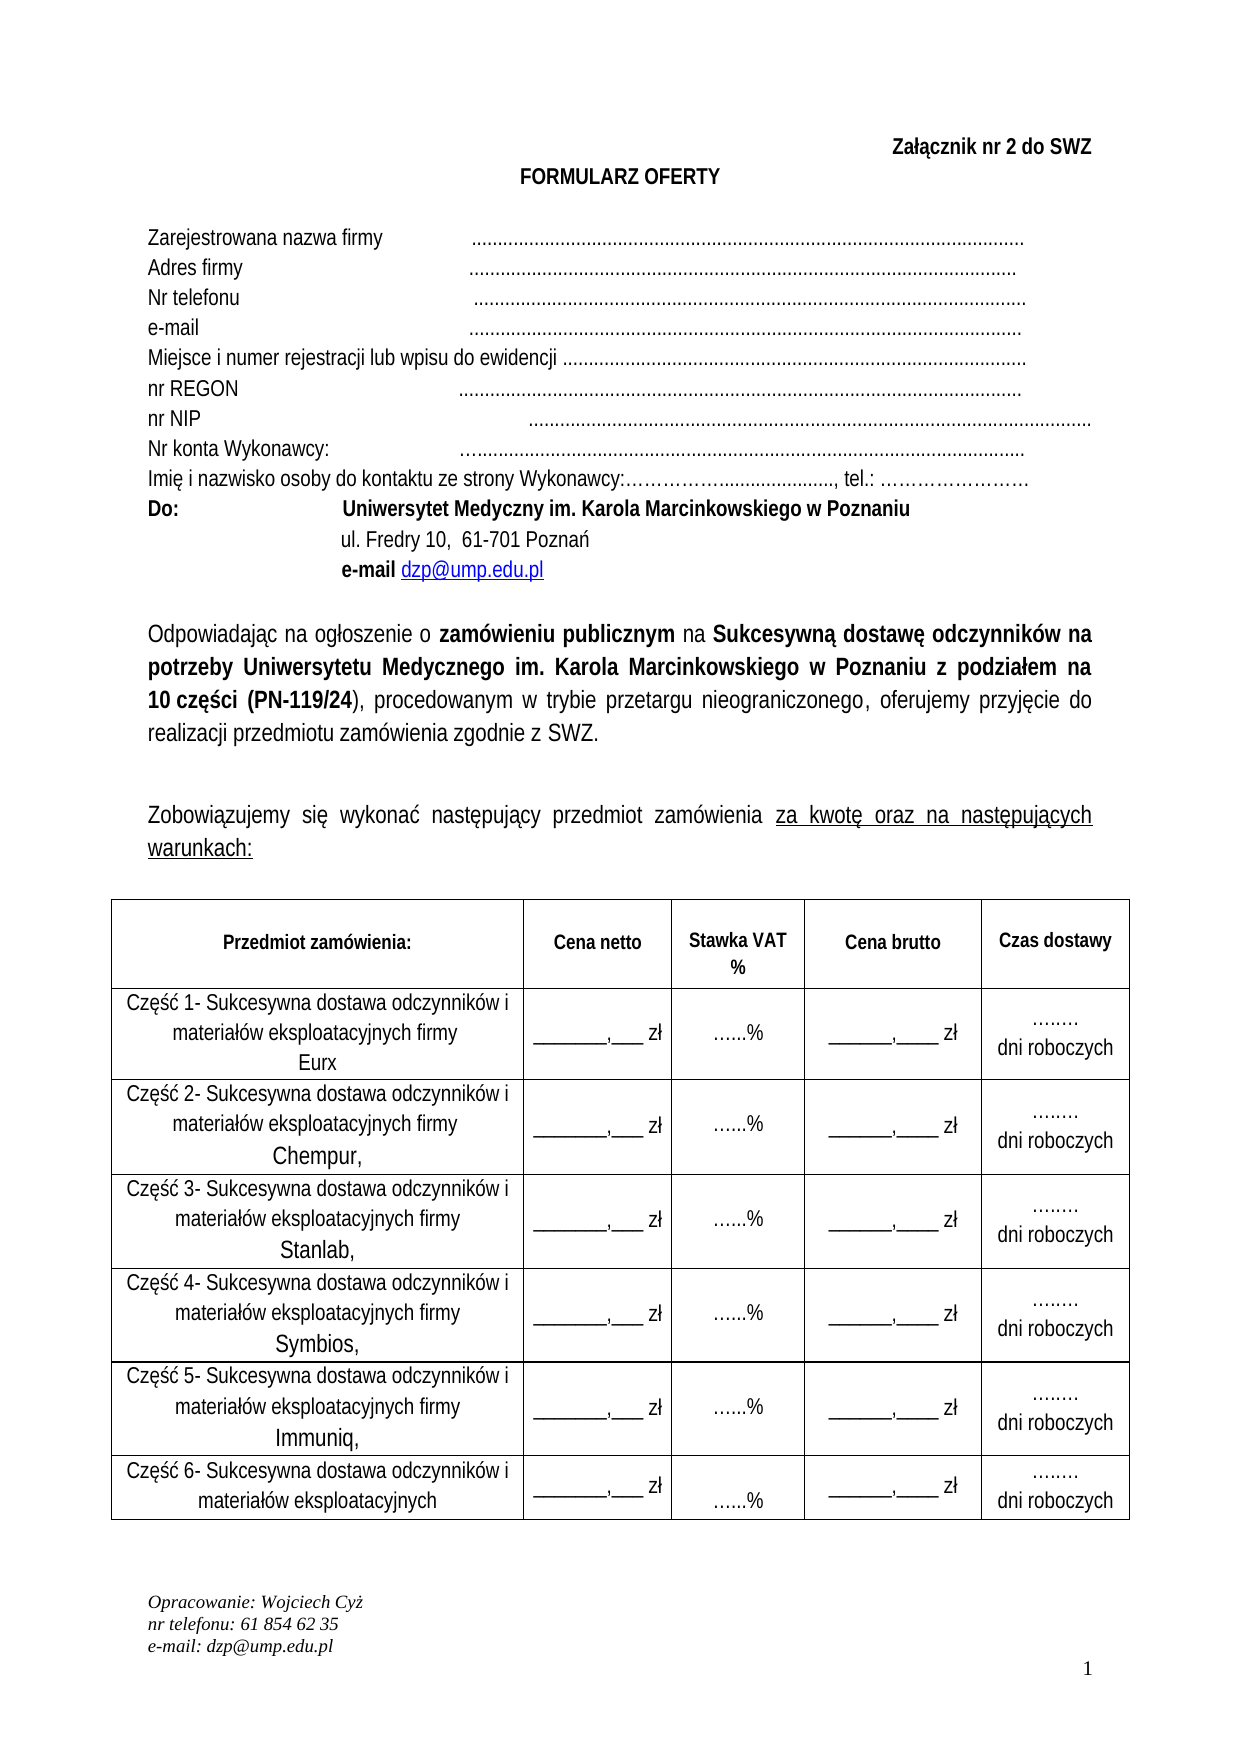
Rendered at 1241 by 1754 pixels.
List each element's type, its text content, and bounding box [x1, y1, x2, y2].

text nr NIP ............................................................................................................ Nr konta Wykonawcy: …......................................................................................................... [148, 405, 1093, 461]
table_cell _______,___ zł [524, 1080, 671, 1173]
table_cell ______,____ zł [805, 1456, 981, 1518]
text e-mail .......................................................................................................... [148, 314, 1093, 341]
table_cell …...% [672, 1269, 804, 1361]
table_cell ______,____ zł [805, 1363, 981, 1455]
text Odpowiadając na ogłoszenie o zamówieniu publicznym na Sukcesywną dostawę odczynników na potrzeby Uniwersytetu Medycznego im. Karola Marcinkowskiego w Poznaniu z podziałem na 10 części (PN-119/24), procedowanym w trybie przetargu nieograniczonego, oferujemy przyjęcie do realizacji przedmiotu zamówienia zgodnie z SWZ. [148, 619, 1093, 746]
table_cell ______,____ zł [805, 989, 981, 1079]
table_cell …...% [672, 1080, 804, 1173]
text nr REGON ............................................................................................................ [148, 374, 1093, 401]
table_cell _______,___ zł [524, 1175, 671, 1267]
table_cell ______,____ zł [805, 1269, 981, 1361]
text Imię i nazwisko osoby do kontaktu ze strony Wykonawcy:……………......................, tel.: …………………… [148, 465, 1093, 492]
table_header Stawka VAT % [672, 900, 804, 987]
table_cell _______,___ zł [524, 1456, 671, 1518]
table_cell …..… dni roboczych [982, 1363, 1129, 1455]
text FORMULARZ OFERTY [148, 163, 1093, 189]
table_cell Część 6- Sukcesywna dostawa odczynników i materiałów eksploatacyjnych [112, 1456, 523, 1518]
text e-mail dzp@ump.edu.pl [148, 556, 1093, 582]
table_header Cena netto [524, 900, 671, 987]
table_cell …..… dni roboczych [982, 989, 1129, 1079]
table_cell Część 3- Sukcesywna dostawa odczynników i materiałów eksploatacyjnych firmy Stanlab, [112, 1175, 523, 1267]
text Do: Uniwersytet Medyczny im. Karola Marcinkowskiego w Poznaniu [148, 495, 1093, 522]
text Zobowiązujemy się wykonać następujący przedmiot zamówienia za kwotę oraz na następujących warunkach: [148, 800, 1093, 862]
table_header Czas dostawy [982, 900, 1129, 987]
table_header Przedmiot zamówienia: [112, 900, 523, 987]
text Załącznik nr 2 do SWZ [148, 133, 1093, 159]
table_cell _______,___ zł [524, 1269, 671, 1361]
table_cell _______,___ zł [524, 1363, 671, 1455]
table_cell …..… dni roboczych [982, 1456, 1129, 1518]
text Nr telefonu .......................................................................................................... [148, 284, 1093, 310]
table_cell …...% [672, 989, 804, 1079]
table_cell …..… dni roboczych [982, 1269, 1129, 1361]
table_cell …..… dni roboczych [982, 1080, 1129, 1173]
table_cell Część 1- Sukcesywna dostawa odczynników i materiałów eksploatacyjnych firmy Eurx [112, 989, 523, 1079]
table_cell Część 5- Sukcesywna dostawa odczynników i materiałów eksploatacyjnych firmy Immuniq, [112, 1363, 523, 1455]
table_cell …...% [672, 1175, 804, 1267]
table_header Cena brutto [805, 900, 981, 987]
table_cell ______,____ zł [805, 1080, 981, 1173]
table_cell _______,___ zł [524, 989, 671, 1079]
table_cell ______,____ zł [805, 1175, 981, 1267]
text ul. Fredry 10, 61-701 Poznań [148, 526, 1093, 552]
table_cell Część 4- Sukcesywna dostawa odczynników i materiałów eksploatacyjnych firmy Symbios, [112, 1269, 523, 1361]
text Adres firmy ......................................................................................................... [148, 254, 1093, 280]
text Miejsce i numer rejestracji lub wpisu do ewidencji ......................................................................................... [148, 344, 1093, 371]
table_cell …...% [672, 1456, 804, 1518]
table_cell …..… dni roboczych [982, 1175, 1129, 1267]
table_cell Część 2- Sukcesywna dostawa odczynników i materiałów eksploatacyjnych firmy Chempur, [112, 1080, 523, 1173]
text Zarejestrowana nazwa firmy .......................................................................................................... [148, 223, 1093, 250]
table_cell …...% [672, 1363, 804, 1455]
